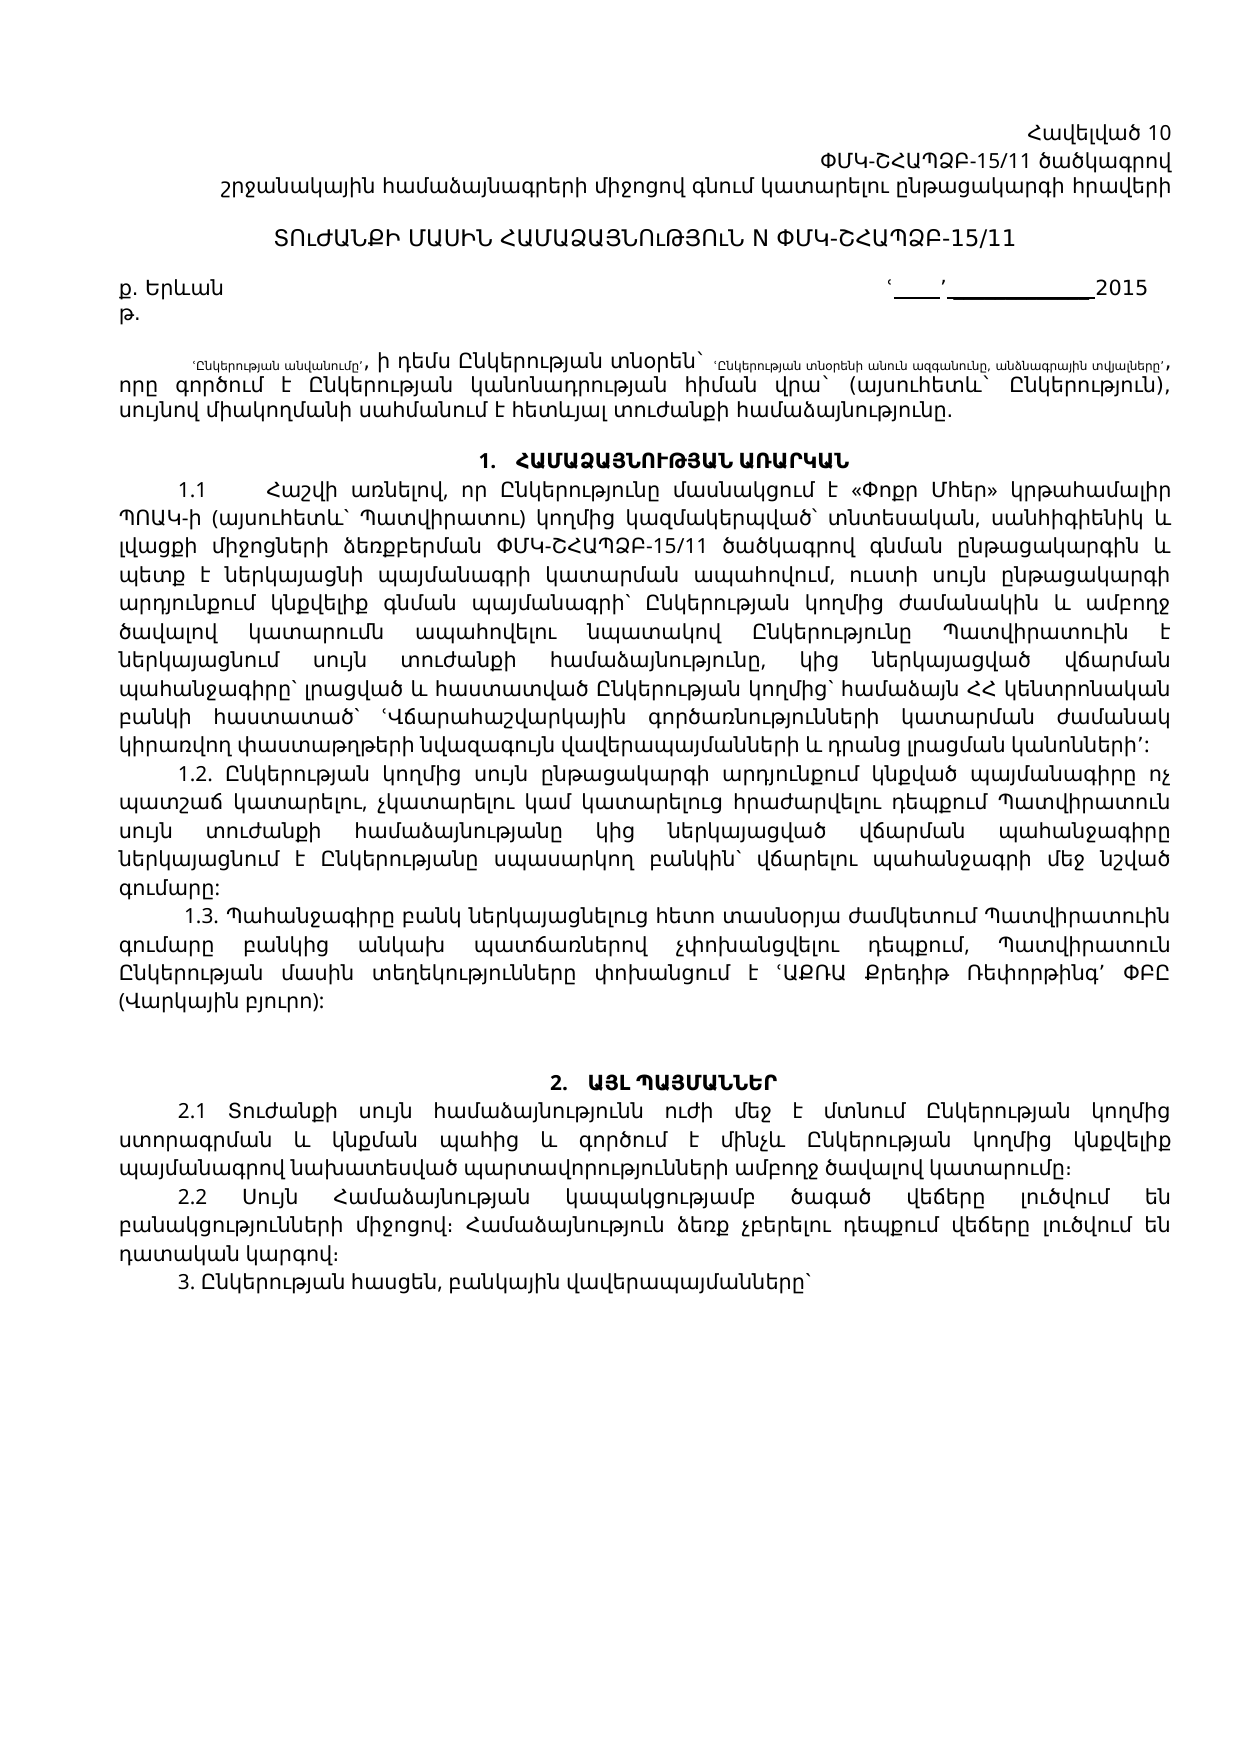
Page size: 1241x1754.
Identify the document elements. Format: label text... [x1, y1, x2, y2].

text ք. Երևան ՙ ՚ _____________ 2015 թ. [118, 276, 1171, 325]
text 1.3. Պահանջագիրը բանկ ներկայացնելուց հետո տասնօրյա ժամկետում Պատվիրատուին գումարը բանկից անկախ պատճառներով չփոխանցվելու դեպքում, Պատվիրատուն Ընկերության մասին տեղեկությունները փոխանցում է ՙԱՔՌԱ Քրեդիթ Ռեփորթինգ՚ ՓԲԸ (Վարկային բյուրո): [118, 901, 1171, 1015]
text 1.2. Ընկերության կողմից սույն ընթացակարգի արդյունքում կնքված պայմանագիրը ոչ պատշաճ կատարելու, չկատարելու կամ կատարելուց հրաժարվելու դեպքում Պատվիրատուն սույն տուժանքի համաձայնությանը կից ներկայացված վճարման պահանջագիրը ներկայացնում է Ընկերությանը սպասարկող բանկին` վճարելու պահանջագրի մեջ նշված գումարը: [118, 759, 1171, 901]
text ՏՈւԺԱՆՔԻ ՄԱՍԻՆ ՀԱՄԱՁԱՅՆՈւԹՅՈւՆ N ՓՄԿ-ՇՀԱՊՁԲ-15/11 [118, 225, 1171, 252]
text 2.1 Տուժանքի սույն համաձայնությունն ուժի մեջ է մտնում Ընկերության կողմից ստորագրման և կնքման պահից և գործում է մինչև Ընկերության կողմից կնքվելիք պայմանագրով նախատեսված պարտավորությունների ամբողջ ծավալով կատարումը։ [118, 1096, 1171, 1182]
list ԱՅԼ ՊԱՅՄԱՆՆԵՐ [156, 1068, 1171, 1096]
text 2.2 Սույն Համաձայնության կապակցությամբ ծագած վեճերը լուծվում են բանակցությունների միջոցով։ Համաձայնություն ձեռք չբերելու դեպքում վեճերը լուծվում են դատական կարգով։ [118, 1182, 1171, 1267]
text ՓՄԿ-ՇՀԱՊՁԲ-15/11 ծածկագրով [118, 146, 1171, 174]
list ՀԱՄԱՁԱՅՆՈՒԹՅԱՆ ԱՌԱՐԿԱՆ [156, 446, 1171, 475]
text Հավելված 10 [118, 118, 1171, 146]
text 3. Ընկերության հասցեն, բանկային վավերապայմանները` [118, 1267, 1171, 1296]
text ՙԸնկերության անվանումը՚, ի դեմս Ընկերության տնօրեն` ՙԸնկերության տնօրենի անուն ազգանունը, անձնագրային տվյալները՚, որը գործում է Ընկերության կանոնադրության հիման վրա` (այսուհետև` Ընկերություն), սույնով միակողմանի սահմանում է հետևյալ տուժանքի համաձայնությունը. [118, 349, 1171, 422]
text շրջանակային համաձայնագրերի միջոցով գնում կատարելու ընթացակարգի հրավերի [118, 174, 1171, 199]
list Հաշվի առնելով, որ Ընկերությունը մասնակցում է «Փոքր Մհեր» կրթահամալիր ՊՈԱԿ-ի (այսուհետև` Պատվիրատու) կողմից կազմակերպված՝ տնտեսական, սանհիգիենիկ և լվացքի միջոցների ձեռքբերման ՓՄԿ-ՇՀԱՊՁԲ-15/11 ծածկագրով գնման ընթացակարգին և պետք է ներկայացնի պայմանագրի կատարման ապահովում, ուստի սույն ընթացակարգի արդյունքում կնքվելիք գնման պայմանագրի` Ընկերության կողմից ժամանակին և ամբողջ ծավալով կատարումն ապահովելու նպատակով Ընկերությունը Պատվիրատուին է ներկայացնում սույն տուժանքի համաձայնությունը, կից ներկայացված վճարման պահանջագիրը` լրացված և հաստատված Ընկերության կողմից` համաձայն ՀՀ կենտրոնական բանկի հաստատած` ՙՎճարահաշվարկային գործառնությունների կատարման ժամանակ կիրառվող փաստաթղթերի նվազագույն վավերապայմանների և դրանց լրացման կանոնների՚: [118, 475, 1171, 759]
